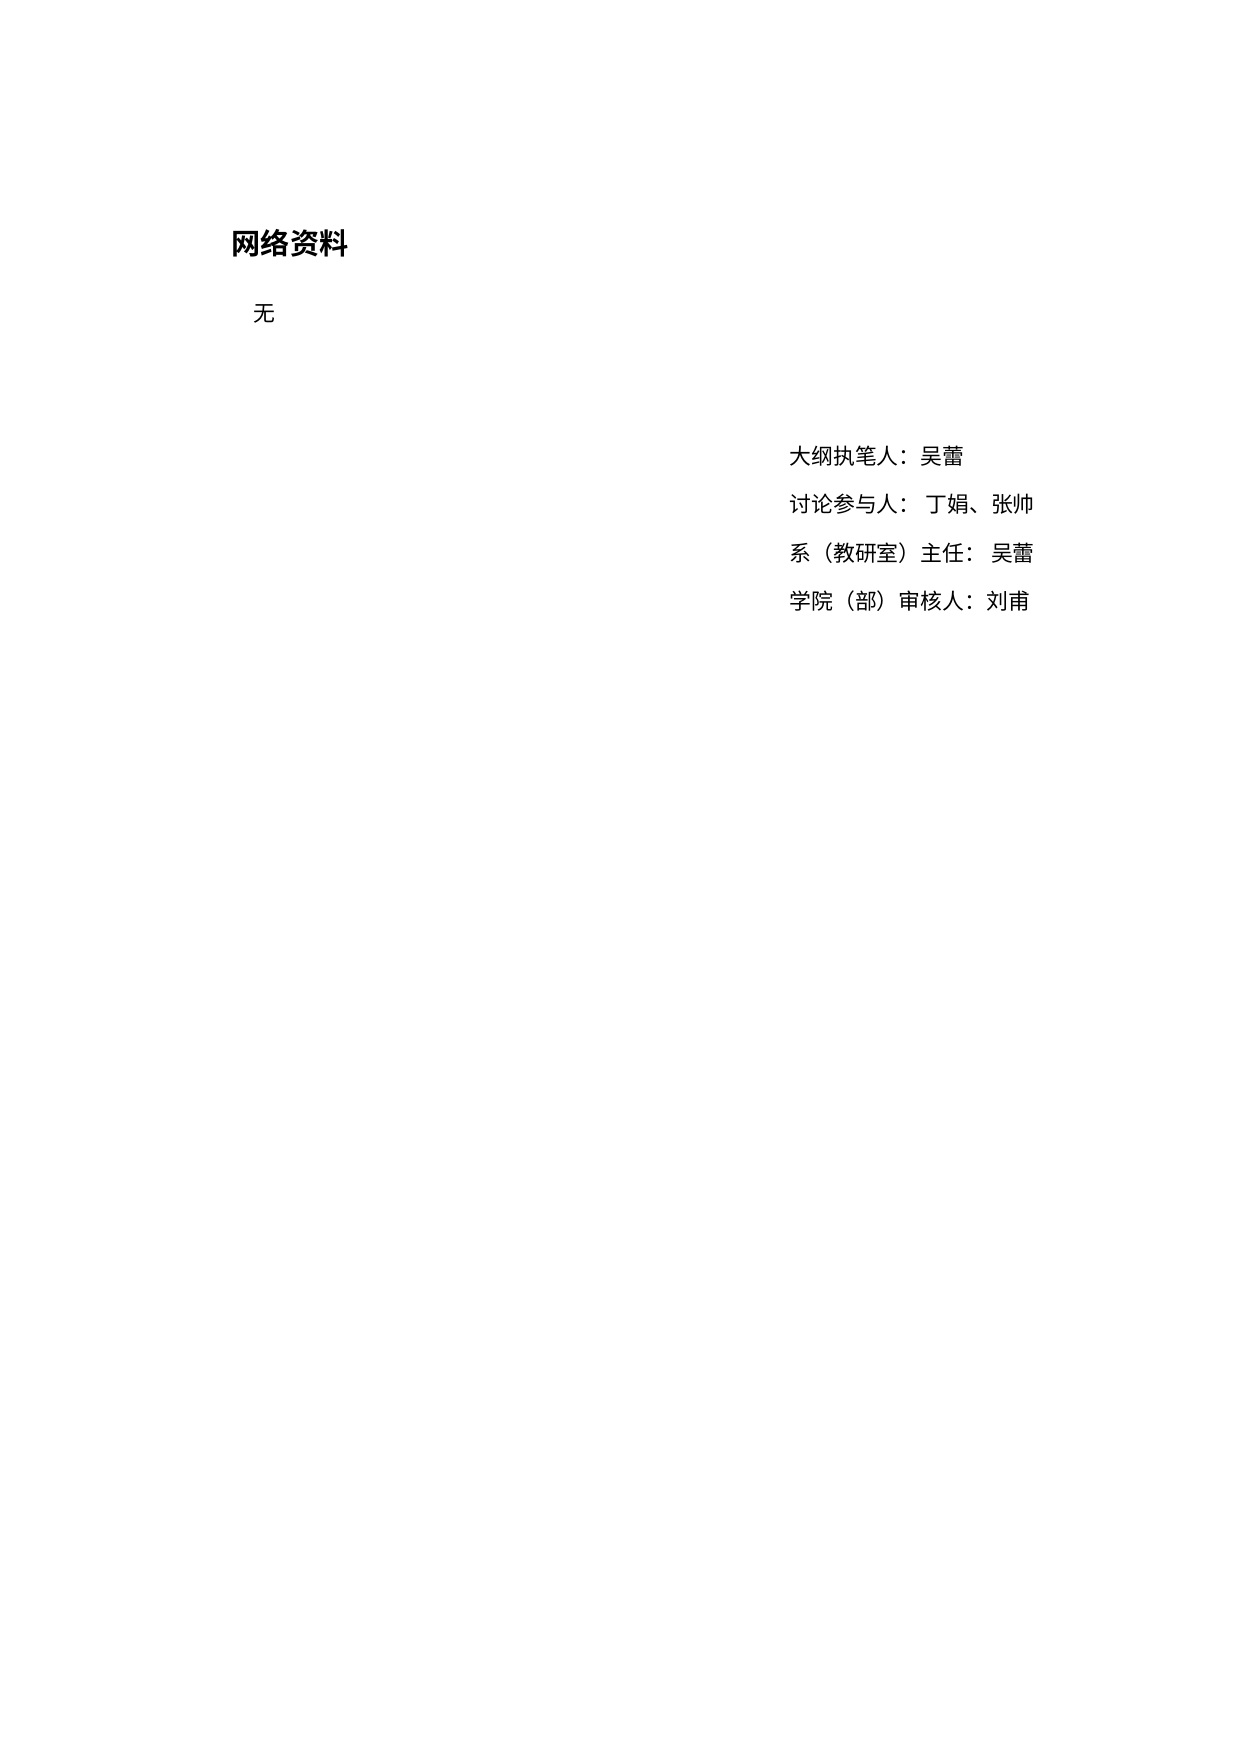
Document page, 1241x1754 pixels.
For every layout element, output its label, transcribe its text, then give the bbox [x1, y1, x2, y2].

text 大纲执笔人：吴蕾 [187, 439, 1053, 471]
text 系（教研室）主任： 吴蕾 [187, 535, 1053, 568]
text 讨论参与人： 丁娟、张帅 [187, 487, 1053, 519]
text 无 [187, 296, 1053, 328]
text 学院（部）审核人：刘甫 [187, 584, 1053, 616]
text 网络资料 [187, 209, 1053, 274]
